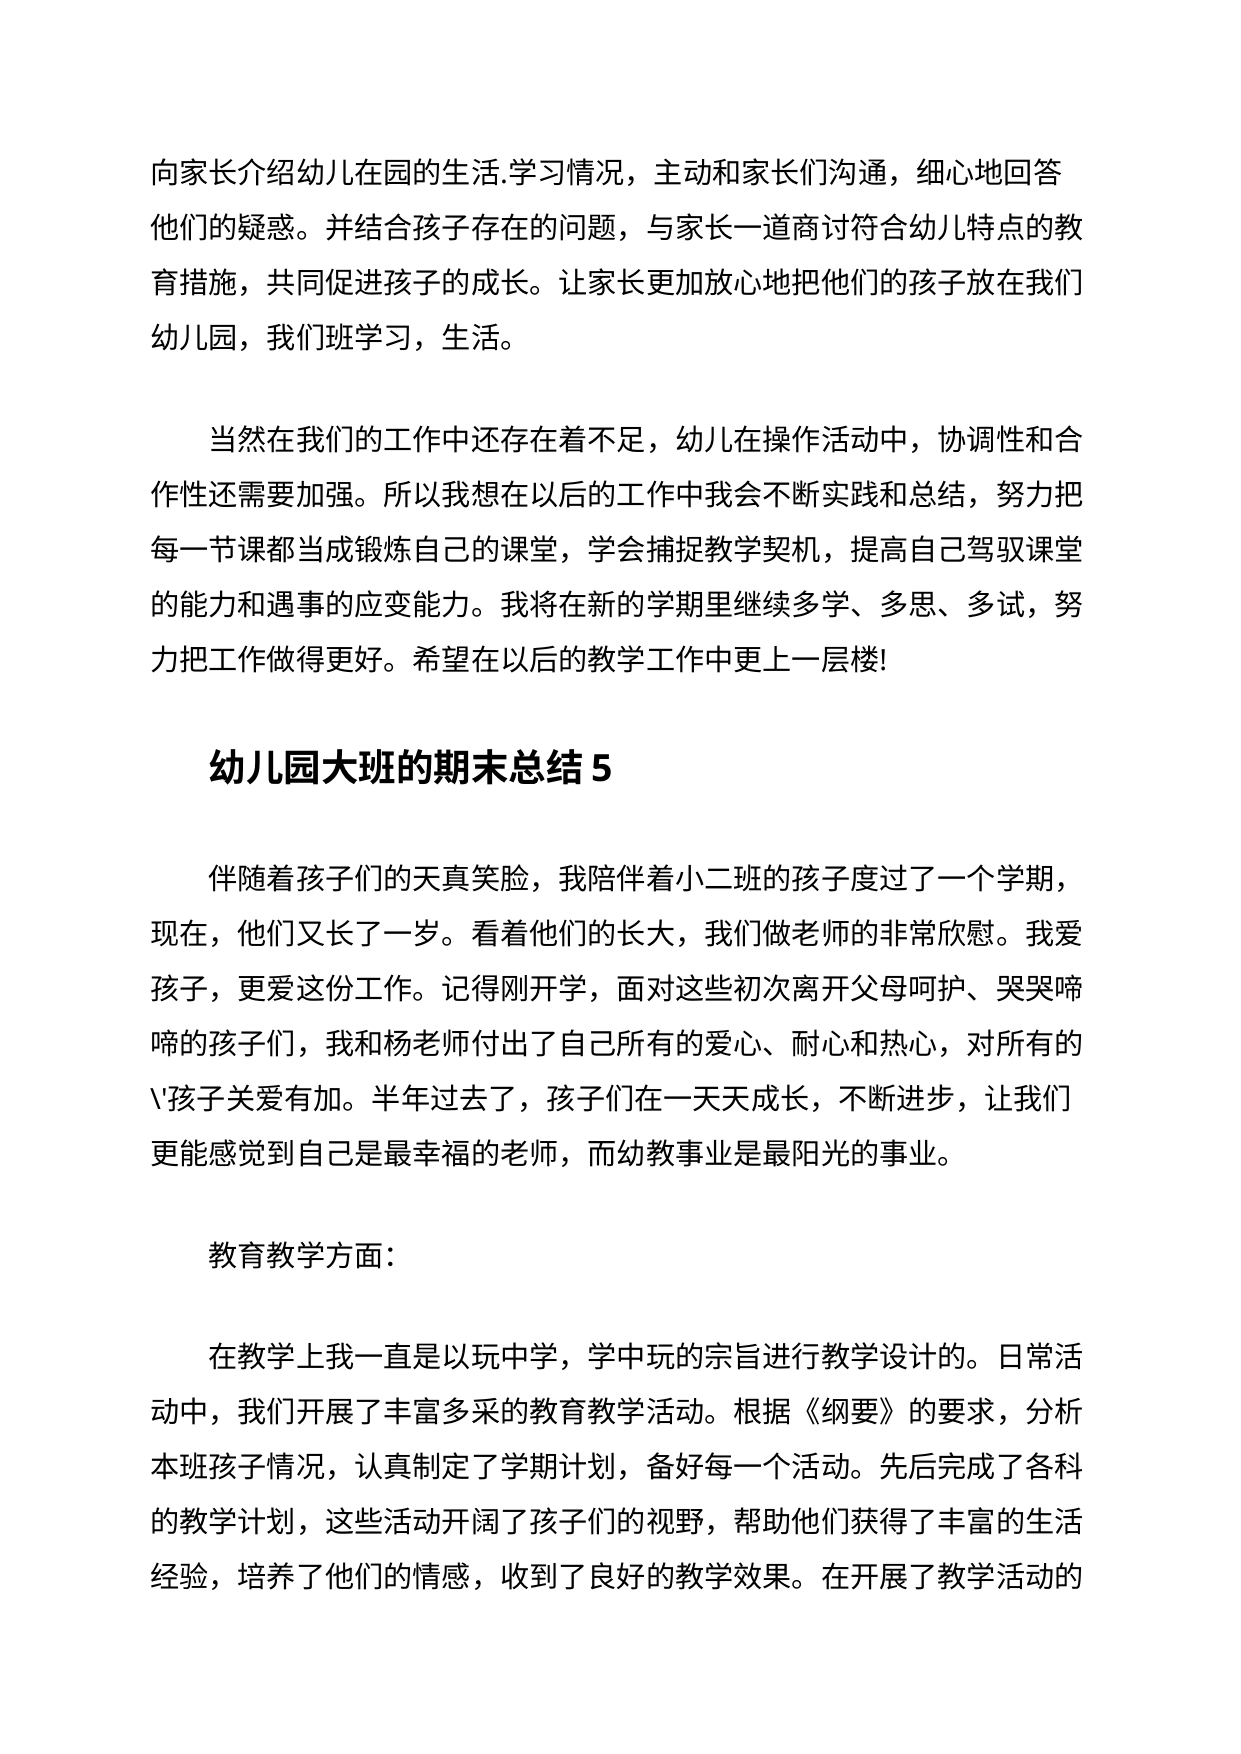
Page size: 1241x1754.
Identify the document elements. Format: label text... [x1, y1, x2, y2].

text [150, 1334, 1090, 1596]
text 伴随着孩子们的天真笑脸，我陪伴着小二班的孩子度过了一个学期，现在，他们又长了一岁。看着他们的长大，我们做老师的非常欣慰。我爱孩子，更爱这份工作。记得刚开学，面对这些初次离开父母呵护、哭哭啼啼的孩子们，我和杨老师付出了自己所有的爱心、耐心和热心，对所有的\'孩子关爱有加。半年过去了，孩子们在一天天成长，不断进步，让我们更能感觉到自己是最幸福的老师，而幼教事业是最阳光的事业。 [150, 856, 1090, 1173]
text 当然在我们的工作中还存在着不足，幼儿在操作活动中，协调性和合作性还需要加强。所以我想在以后的工作中我会不断实践和总结，努力把每一节课都当成锻炼自己的课堂，学会捕捉教学契机，提高自己驾驭课堂的能力和遇事的应变能力。我将在新的学期里继续多学、多思、多试，努力把工作做得更好。希望在以后的教学工作中更上一层楼! [150, 417, 1090, 678]
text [150, 150, 1090, 357]
text 教育教学方面： [150, 1232, 1090, 1274]
text 幼儿园大班的期末总结5 [150, 738, 1090, 793]
